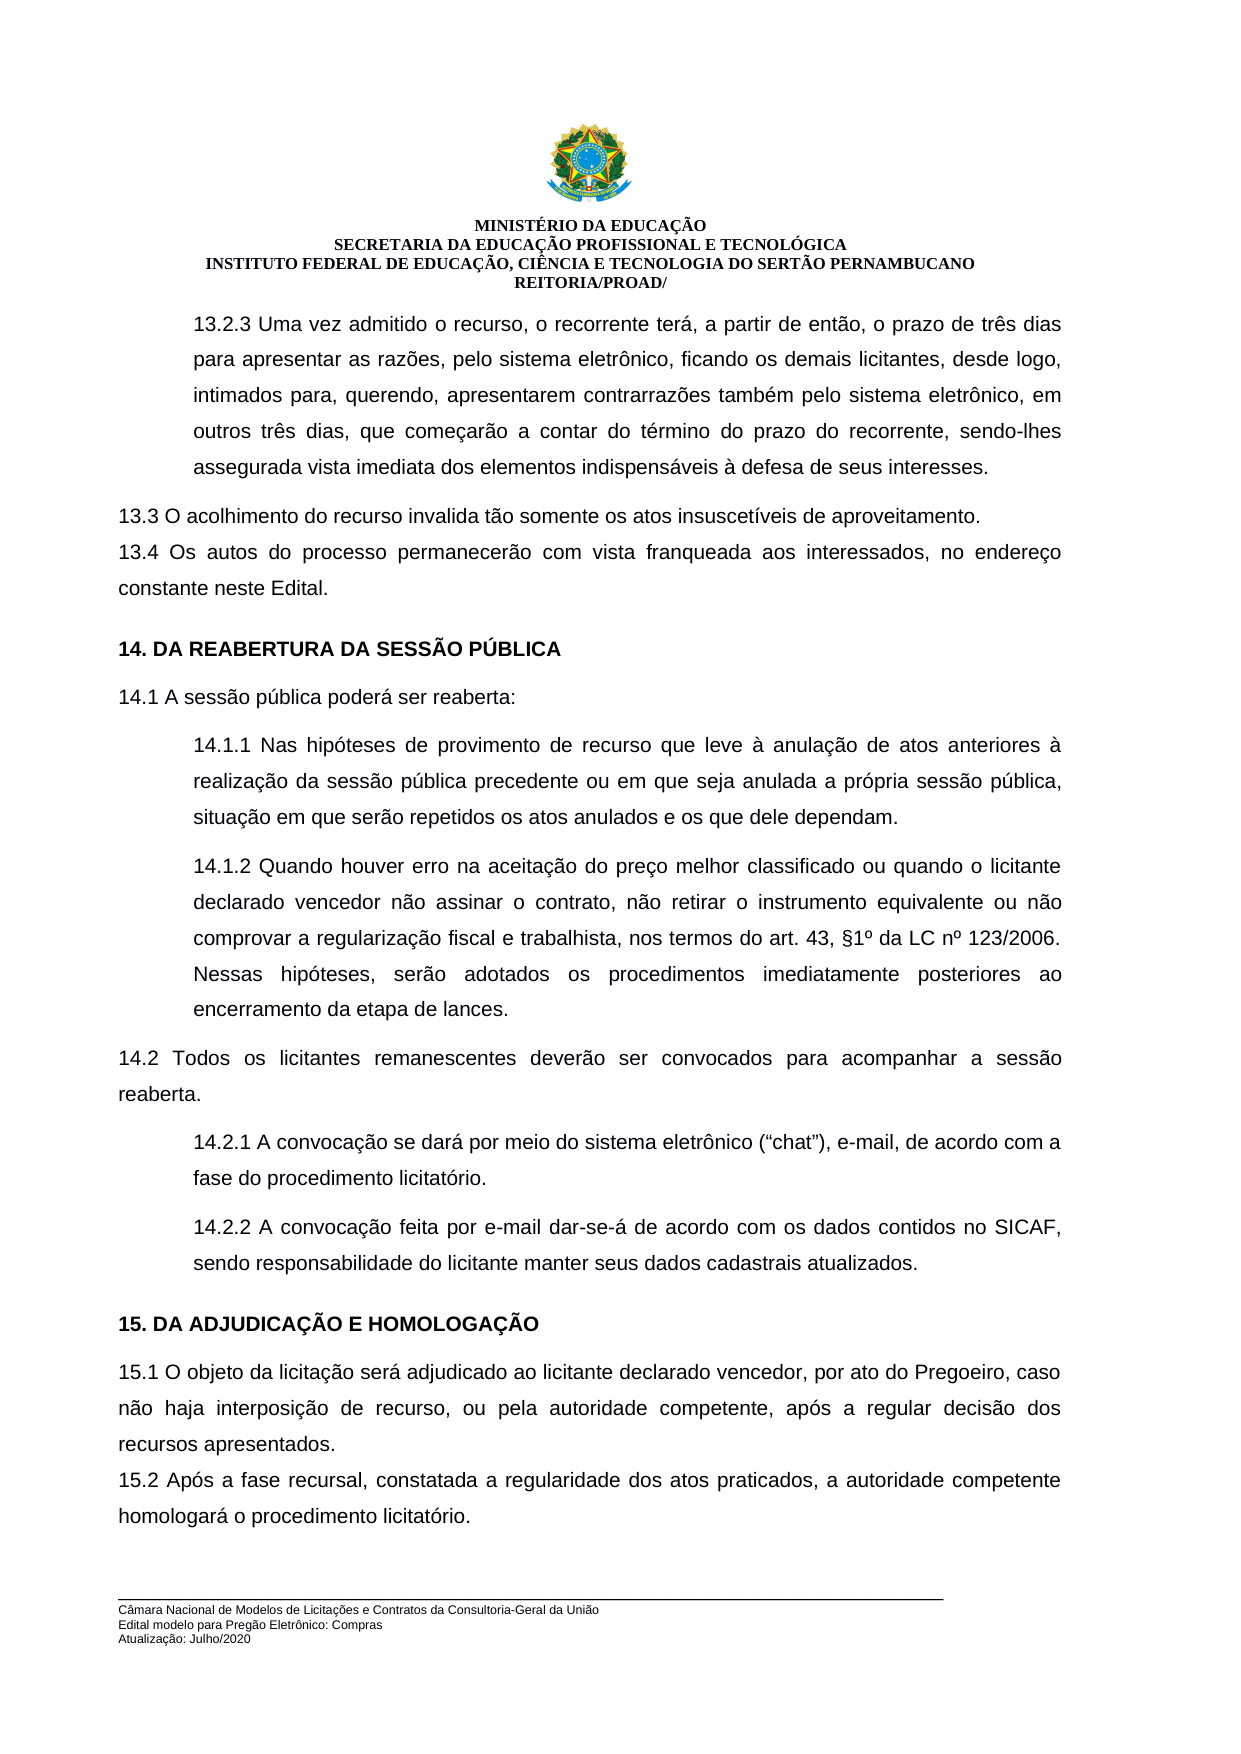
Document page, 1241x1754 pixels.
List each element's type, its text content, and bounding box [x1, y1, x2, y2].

list 14.2.1 A convocação se dará por meio do sistema eletrônico (“chat”), e-mail, de acordo com a fase do procedimento licitatório. [193, 1130, 1063, 1190]
picture [546, 124, 632, 202]
list 14.2 Todos os licitantes remanescentes deverão ser convocados para acompanhar a sessão reaberta. [118, 1046, 1063, 1106]
list 14.1.2 Quando houver erro na aceitação do preço melhor classificado ou quando o licitante declarado vencedor não assinar o contrato, não retirar o instrumento equivalente ou não comprovar a regularização fiscal e trabalhista, nos termos do art. 43, §1º da LC nº 123/2006. Nessas hipóteses, serão adotados os procedimentos imediatamente posteriores ao encerramento da etapa de lances. [193, 853, 1063, 1021]
list 14.2.2 A convocação feita por e-mail dar-se-á de acordo com os dados contidos no SICAF, sendo responsabilidade do licitante manter seus dados cadastrais atualizados. [193, 1214, 1063, 1274]
list 14.1 A sessão pública poderá ser reaberta: [118, 685, 1063, 709]
list 15. DA ADJUDICAÇÃO E HOMOLOGAÇÃO [118, 1311, 1063, 1335]
list 14.1.1 Nas hipóteses de provimento de recurso que leve à anulação de atos anteriores à realização da sessão pública precedente ou em que seja anulada a própria sessão pública, situação em que serão repetidos os atos anulados e os que dele dependam. [193, 733, 1063, 829]
list 15.1 O objeto da licitação será adjudicado ao licitante declarado vencedor, por ato do Pregoeiro, caso não haja interposição de recurso, ou pela autoridade competente, após a regular decisão dos recursos apresentados. [118, 1360, 1063, 1456]
list 14. DA REABERTURA DA SESSÃO PÚBLICA [118, 636, 1063, 660]
list 13.4 Os autos do processo permanecerão com vista franqueada aos interessados, no endereço constante neste Edital. [118, 539, 1063, 599]
list 13.2.3 Uma vez admitido o recurso, o recorrente terá, a partir de então, o prazo de três dias para apresentar as razões, pelo sistema eletrônico, ficando os demais licitantes, desde logo, intimados para, querendo, apresentarem contrarrazões também pelo sistema eletrônico, em outros três dias, que começarão a contar do término do prazo do recorrente, sendo-lhes assegurada vista imediata dos elementos indispensáveis à defesa de seus interesses. [193, 311, 1063, 479]
list 15.2 Após a fase recursal, constatada a regularidade dos atos praticados, a autoridade competente homologará o procedimento licitatório. [118, 1468, 1063, 1527]
list 13.3 O acolhimento do recurso invalida tão somente os atos insuscetíveis de aproveitamento. [118, 503, 1063, 527]
